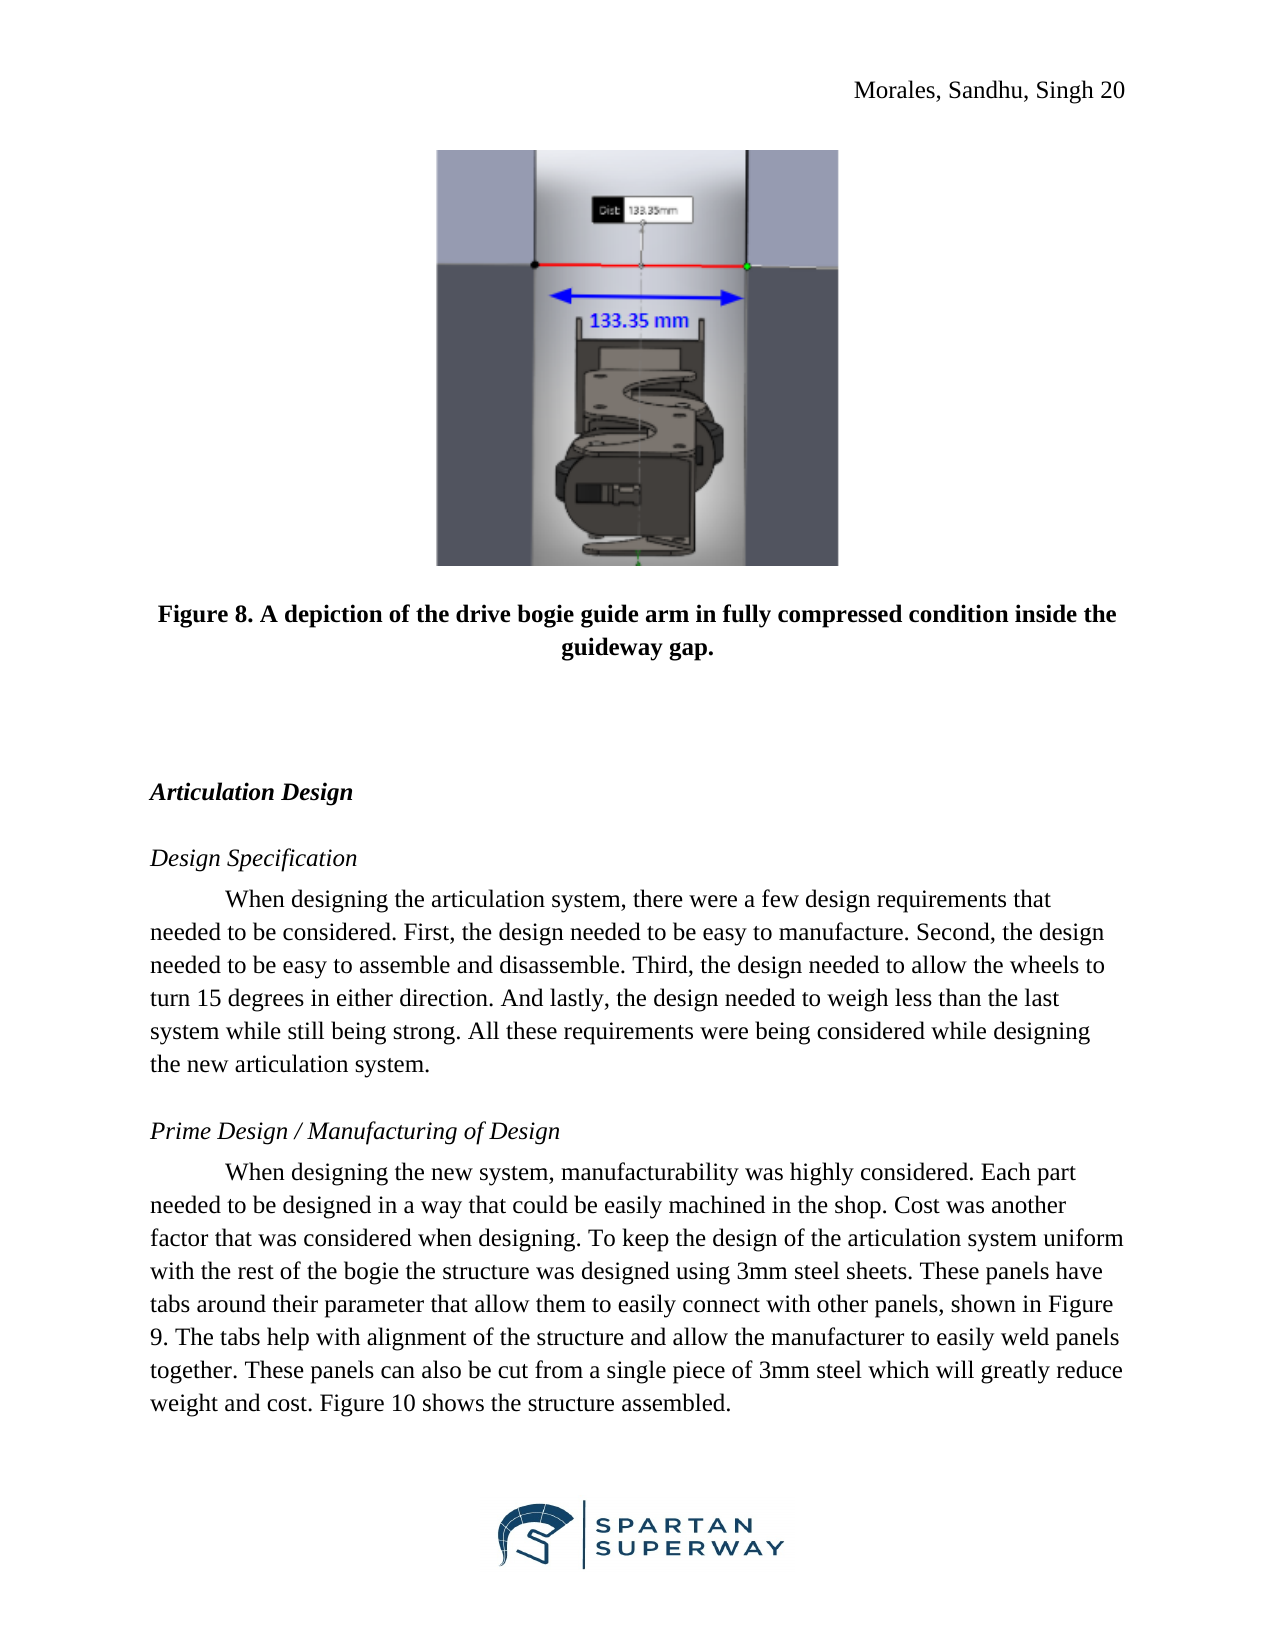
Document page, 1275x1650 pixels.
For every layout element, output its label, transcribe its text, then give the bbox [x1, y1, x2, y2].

picture [436, 150, 839, 566]
subtitle Prime Design / Manufacturing of Design [150, 1116, 1125, 1144]
subtitle Figure 8. A depiction of the drive bogie guide arm in fully compressed condition inside the guideway gap. [150, 599, 1125, 660]
text When designing the articulation system, there were a few design requirements that needed to be considered. First, the design needed to be easy to manufacture. Second, the design needed to be easy to assemble and disassemble. Third, the design needed to allow the wheels to turn 15 degrees in either direction. And lastly, the design needed to weigh less than the last system while still being strong. All these requirements were being considered while designing the new articulation system. [150, 884, 1125, 1078]
text When designing the new system, manufacturability was highly considered. Each part needed to be designed in a way that could be easily machined in the shop. Cost was another factor that was considered when designing. To keep the design of the articulation system uniform with the rest of the bogie the structure was designed using 3mm steel sheets. These panels have tabs around their parameter that allow them to easily connect with other panels, shown in Figure 9. The tabs help with alignment of the structure and allow the manufacturer to easily weld panels together. These panels can also be cut from a single piece of 3mm steel which will greatly reduce weight and cost. Figure 10 shows the structure assembled. [150, 1157, 1125, 1417]
picture [479, 1495, 796, 1572]
subtitle Articulation Design [150, 777, 1125, 805]
subtitle Design Specification [150, 843, 1125, 872]
